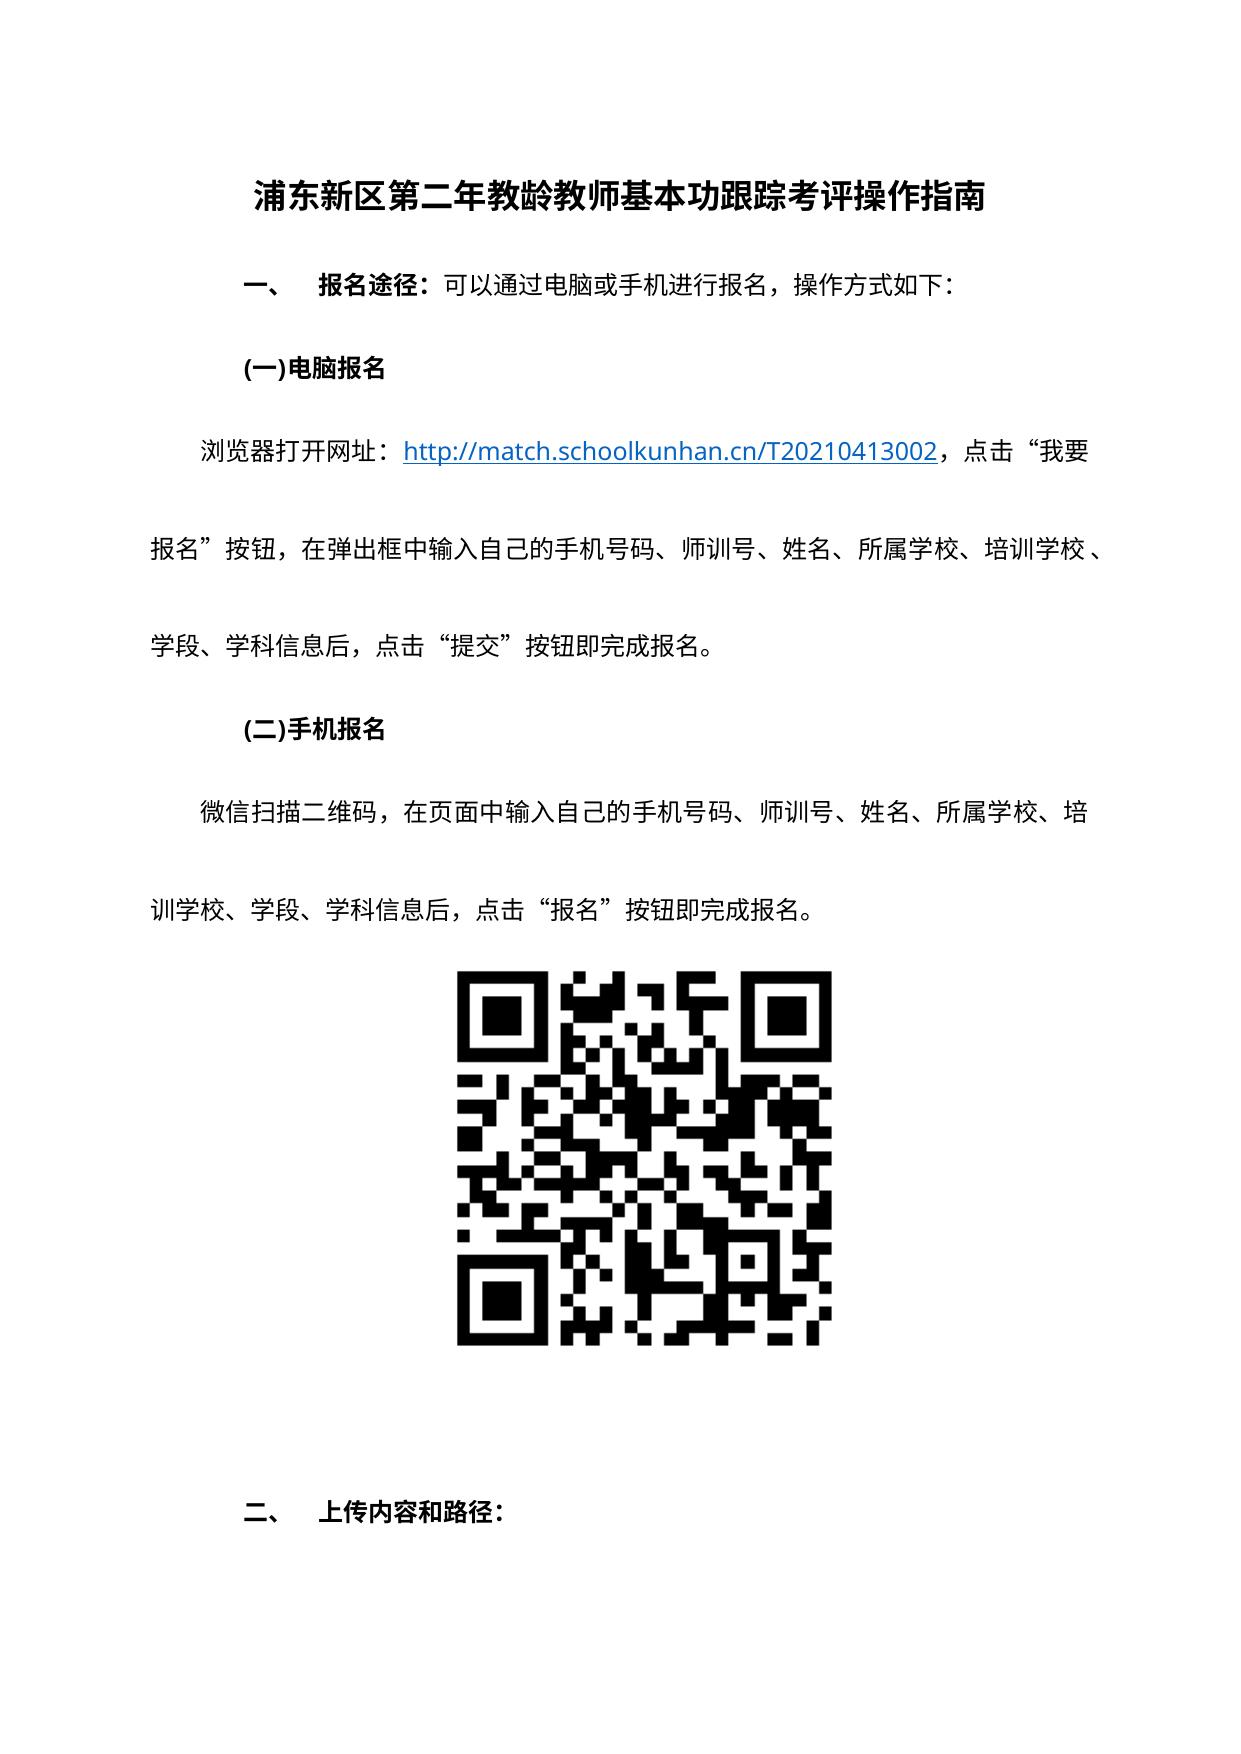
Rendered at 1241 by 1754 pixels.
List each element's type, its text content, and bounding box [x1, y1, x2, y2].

picture [445, 959, 845, 1360]
text 浏览器打开网址：http://match.schoolkunhan.cn/T20210413002，点击“我要报名”按钮，在弹出框中输入自己的手机号码、师训号、姓名、所属学校、培训学校、学段、学科信息后，点击“提交”按钮即完成报名。 [150, 417, 1090, 677]
list 手机报名 [244, 695, 1090, 760]
text 微信扫描二维码，在页面中输入自己的手机号码、师训号、姓名、所属学校、培训学校、学段、学科信息后，点击“报名”按钮即完成报名。 [150, 778, 1090, 941]
list 报名途径：可以通过电脑或手机进行报名，操作方式如下： [244, 251, 1090, 316]
list 上传内容和路径： [244, 1478, 1090, 1543]
list 电脑报名 [244, 334, 1090, 399]
text 浦东新区第二年教龄教师基本功跟踪考评操作指南 [150, 162, 1090, 227]
